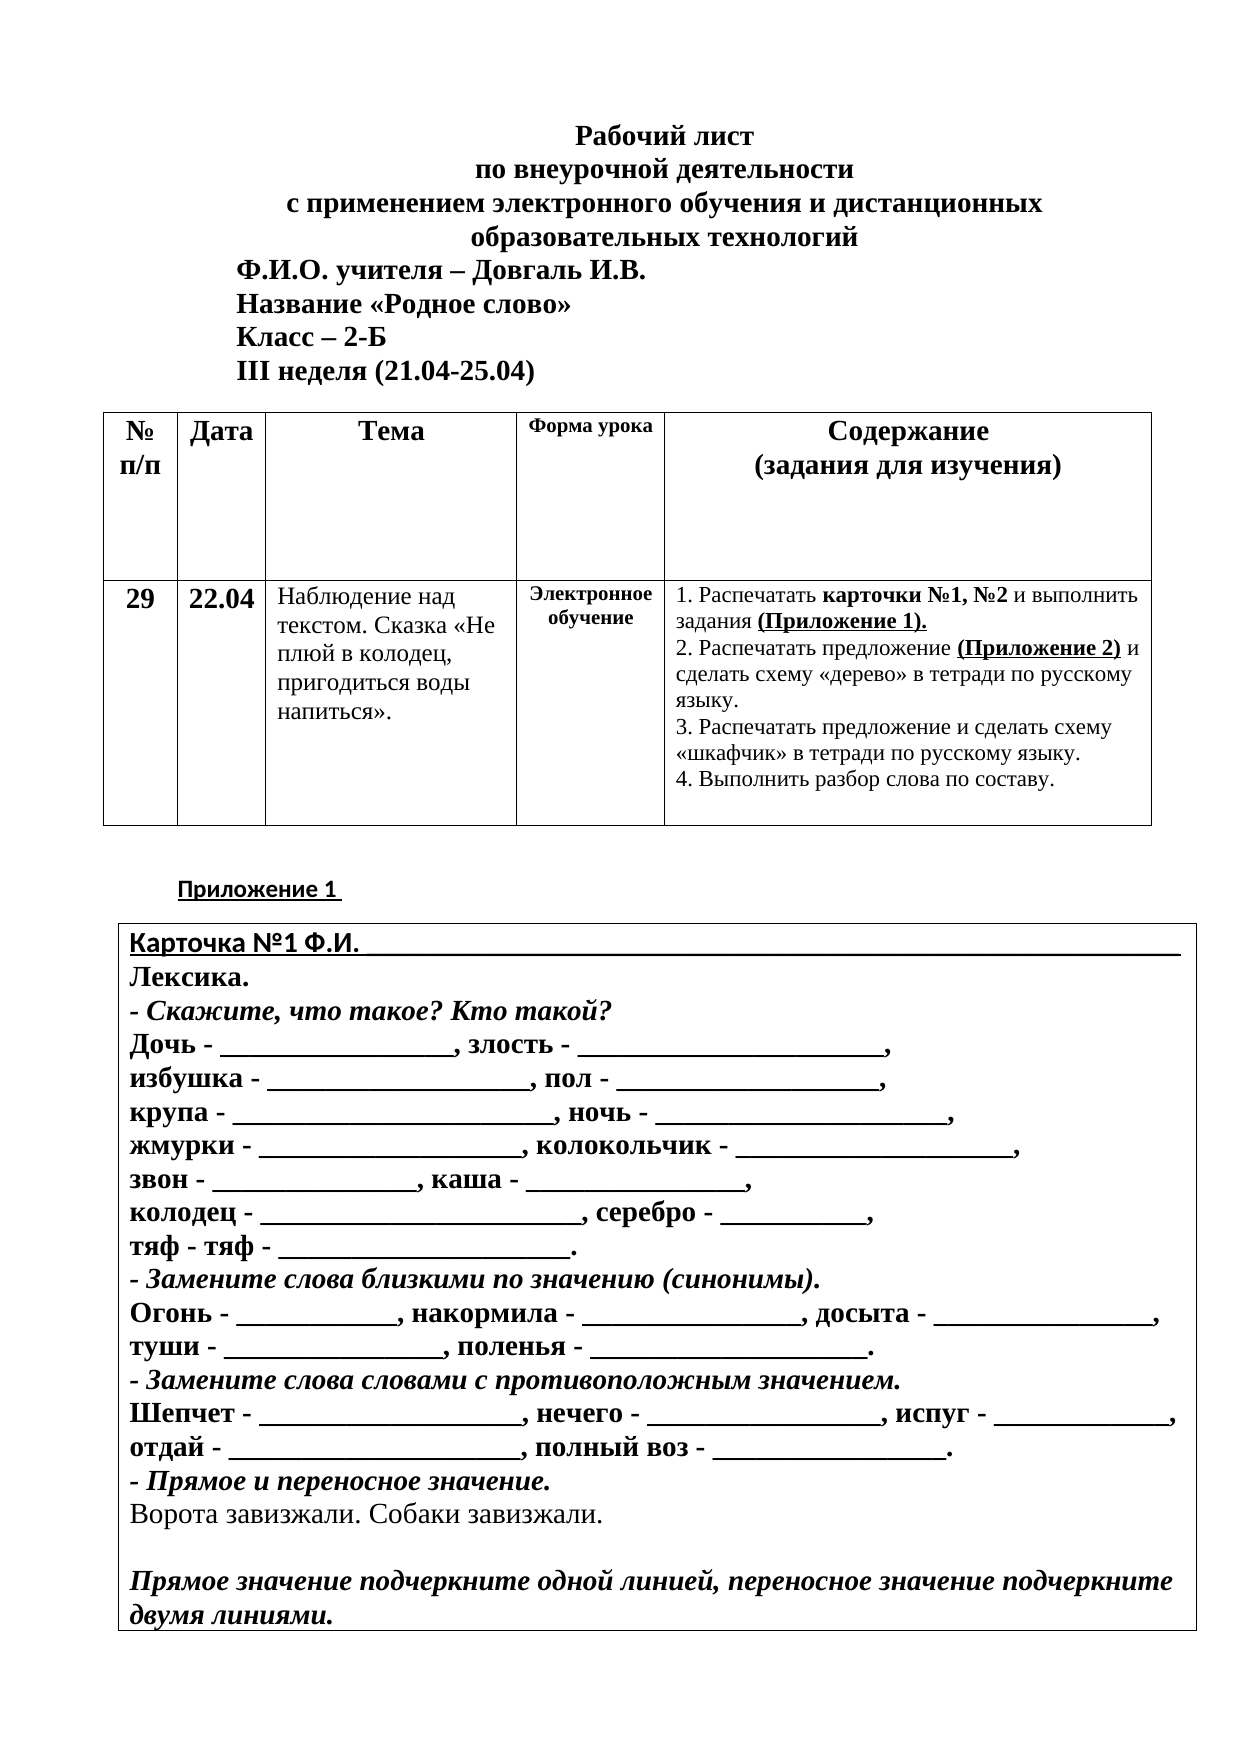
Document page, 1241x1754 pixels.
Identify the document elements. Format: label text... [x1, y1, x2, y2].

table_header Содержание (задания для изучения) [665, 413, 1151, 580]
text Класс – 2-Б [236, 319, 1152, 353]
table_cell Электронное обучение [517, 581, 664, 825]
text III неделя (21.04-25.04) [236, 353, 1152, 386]
table_header Форма урока [517, 413, 664, 580]
table_cell 1. Распечатать карточки №1, №2 и выполнить задания (Приложение 1). 2. Распечатать предложение (Приложение 2) и сделать схему «дерево» в тетради по русскому языку. 3. Распечатать предложение и сделать схему «шкафчик» в тетради по русскому языку. 4. Выполнить разбор слова по составу. [665, 581, 1151, 825]
table_cell 29 [104, 581, 177, 825]
text Приложение 1 [177, 873, 1152, 904]
table_cell 22.04 [178, 581, 265, 825]
text Название «Родное слово» [236, 286, 1152, 319]
table_header № п/п [104, 413, 177, 580]
table_header Карточка №1 Ф.И. ________________________________________________________ Лексика. - Скажите, что такое? Кто такой? Дочь - ________________, злость - _____________________, избушка - __________________, пол - __________________, крупа - ______________________, ночь - ____________________, жмурки - __________________, колокольчик - ___________________, звон - ______________, каша - _______________, колодец - ______________________, серебро - __________, тяф - тяф - ____________________. - Замените слова близкими по значению (синонимы). Огонь - ___________, накормила - _______________, досыта - _______________, туши - _______________, поленья - ___________________. - Замените слова словами с противоположным значением. Шепчет - __________________, нечего - ________________, испуг - ____________, отдай - ____________________, полный воз - ________________. - Прямое и переносное значение. Ворота завизжали. Собаки завизжали. Прямое значение подчеркните одной линией, переносное значение подчеркните двумя линиями. [119, 924, 1196, 1630]
text с применением электронного обучения и дистанционных образовательных технологий [177, 185, 1152, 252]
text по внеурочной деятельности [177, 152, 1152, 185]
table_cell Наблюдение над текстом. Сказка «Не плюй в колодец, пригодиться воды напиться». [266, 581, 516, 825]
text Ф.И.О. учителя – Довгаль И.В. [236, 252, 1152, 286]
table_header Тема [266, 413, 516, 580]
text Рабочий лист [177, 118, 1152, 152]
table_header Дата [178, 413, 265, 580]
